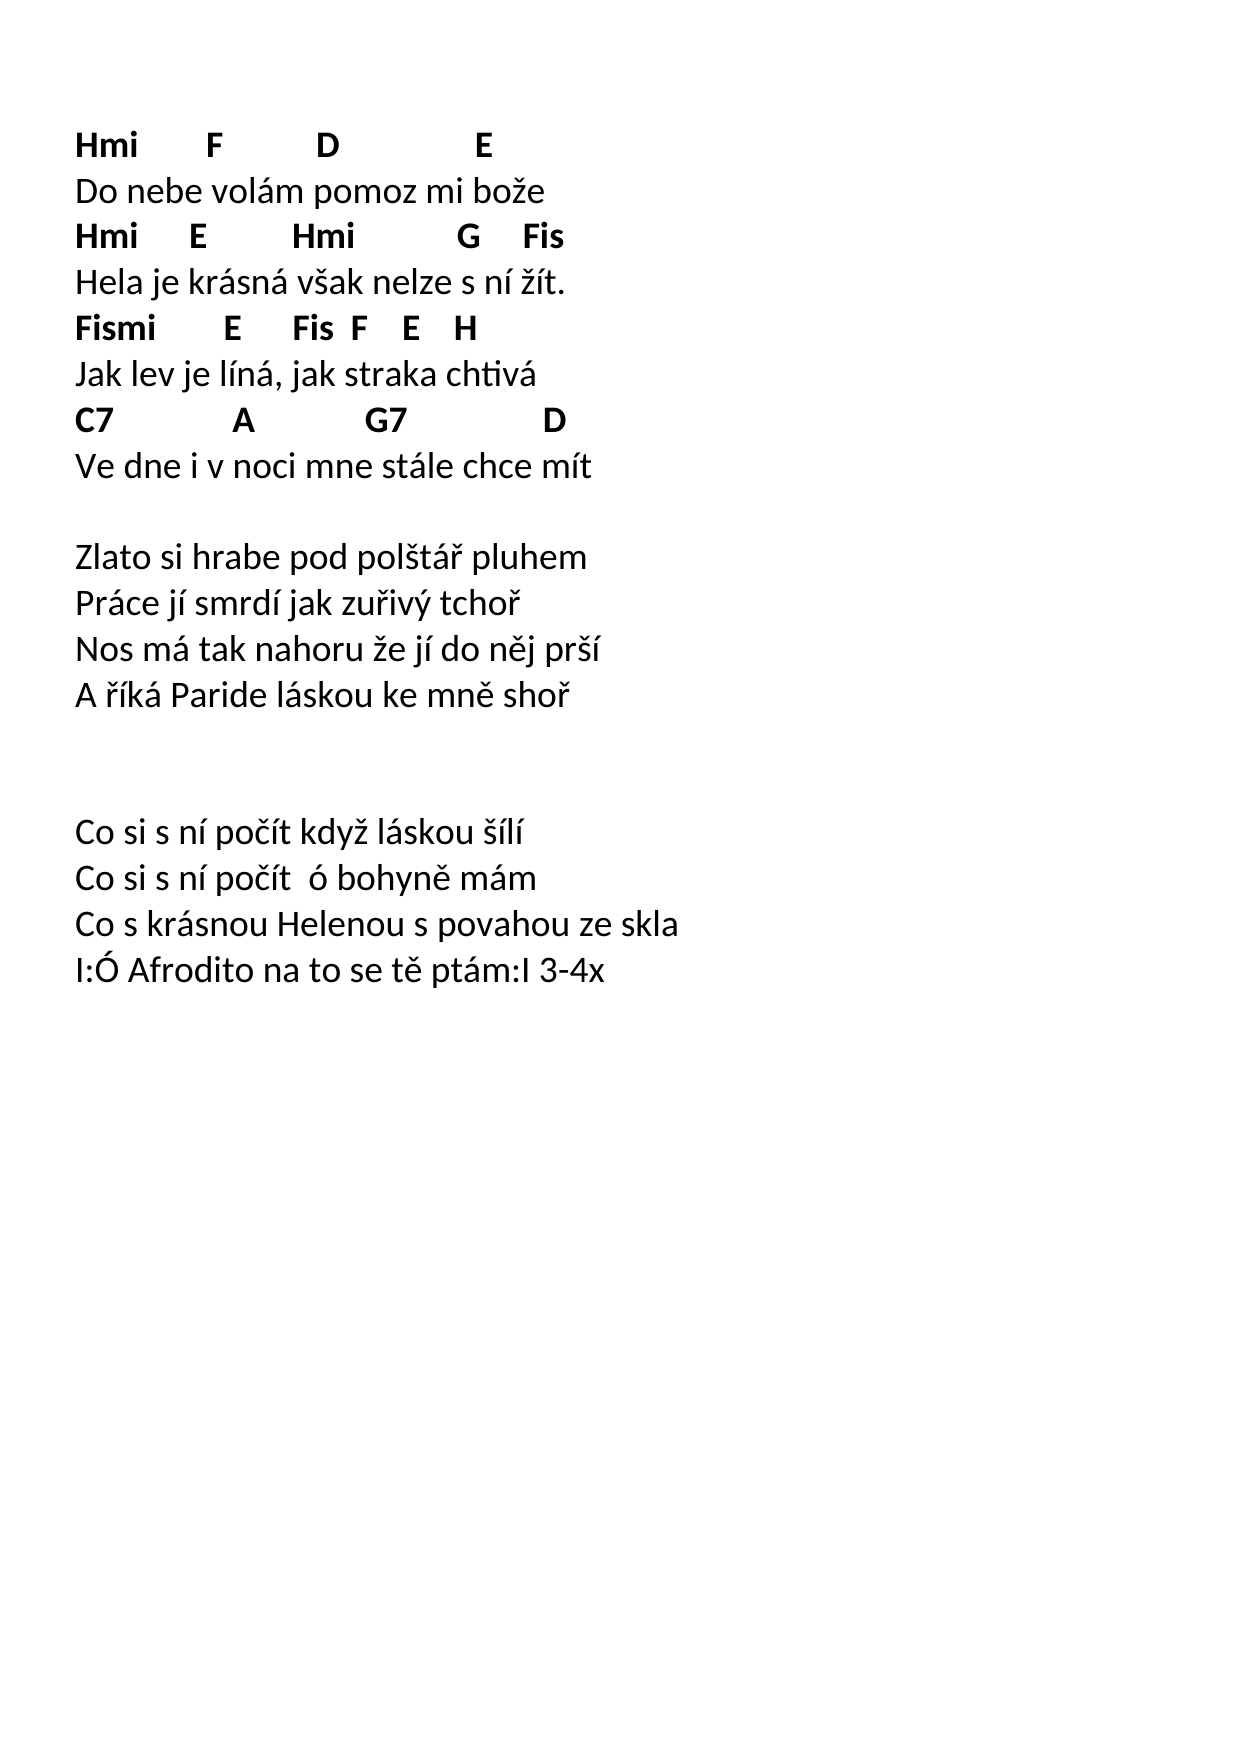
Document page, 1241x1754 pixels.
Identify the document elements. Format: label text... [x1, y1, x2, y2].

text Jak lev je líná, jak straka chtivá [75, 350, 1165, 396]
text Práce jí smrdí jak zuřivý tchoř [75, 579, 1165, 625]
text Hmi F D E [75, 121, 1165, 167]
text Co s krásnou Helenou s povahou ze skla [75, 900, 1165, 946]
text Hmi E Hmi G Fis [75, 212, 1165, 258]
text C7 A G7 D [75, 396, 1165, 442]
text Zlato si hrabe pod polštář pluhem [75, 533, 1165, 579]
text Nos má tak nahoru že jí do něj prší [75, 625, 1165, 671]
text Fismi E Fis F E H [75, 304, 1165, 350]
text Ve dne i v noci mne stále chce mít [75, 442, 1165, 487]
text A říká Paride láskou ke mně shoř [75, 671, 1165, 717]
text Co si s ní počít když láskou šílí [75, 808, 1165, 854]
text I:Ó Afrodito na to se tě ptám:I 3-4x [75, 946, 1165, 992]
text Hela je krásná však nelze s ní žít. [75, 258, 1165, 304]
text Co si s ní počít ó bohyně mám [75, 854, 1165, 900]
text Do nebe volám pomoz mi bože [75, 167, 1165, 212]
